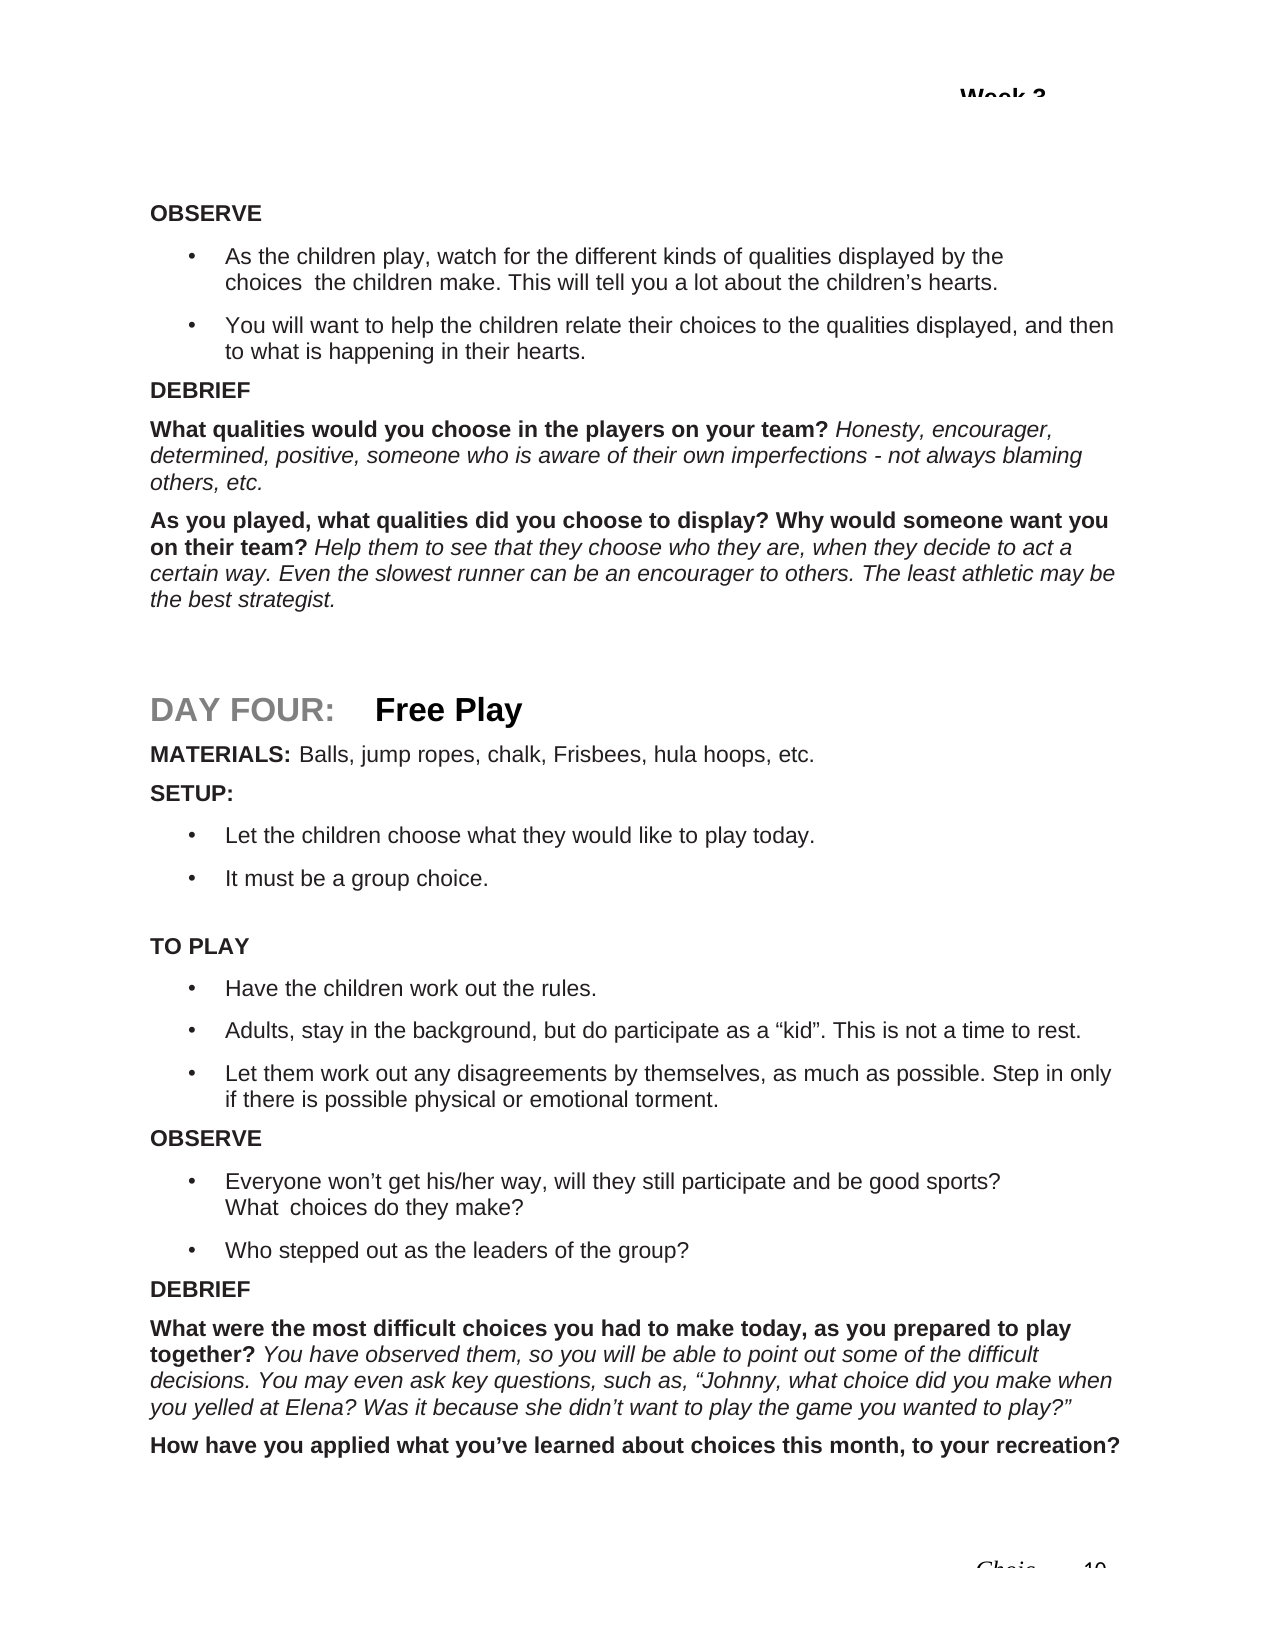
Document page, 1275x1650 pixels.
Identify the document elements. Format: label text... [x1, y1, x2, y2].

subtitle OBSERVE [150, 200, 1137, 227]
list It must be a group choice. [187, 863, 1137, 892]
text As you played, what qualities did you choose to display? Why would someone want you on their team? Help them to see that they choose who they are, when they decide to act a certain way. Even the slowest runner can be an encourager to others. The least athletic may be the best strategist. [150, 507, 1117, 613]
list You will want to help the children relate their choices to the qualities displayed, and then to what is happening in their hearts. [187, 312, 1116, 365]
text MATERIALS: Balls, jump ropes, chalk, Frisbees, hula hoops, etc. [150, 741, 1137, 767]
list Everyone won’t get his/her way, will they still participate and be good sports? What choices do they make? [187, 1168, 1057, 1221]
subtitle DAY FOUR: Free Play [150, 690, 1137, 729]
subtitle SETUP: [150, 780, 1116, 806]
subtitle How have you applied what you’ve learned about choices this month, to your recreation? [150, 1432, 1137, 1459]
subtitle TO PLAY [150, 933, 1137, 959]
subtitle OBSERVE [150, 1125, 1116, 1152]
subtitle DEBRIEF [150, 377, 1116, 403]
list Who stepped out as the leaders of the group? [187, 1235, 1137, 1263]
subtitle DEBRIEF [150, 1276, 1116, 1302]
list As the children play, watch for the different kinds of qualities displayed by the choices the children make. This will tell you a lot about the children’s hearts. [187, 243, 1084, 296]
list Let them work out any disagreements by themselves, as much as possible. Step in only if there is possible physical or emotional torment. [187, 1060, 1113, 1113]
list Let the children choose what they would like to play today. [187, 821, 1137, 849]
text What qualities would you choose in the players on your team? Honesty, encourager, determined, positive, someone who is aware of their own imperfections - not always blaming others, etc. [150, 416, 1117, 495]
text What were the most difficult choices you had to make today, as you prepared to play together? You have observed them, so you will be able to point out some of the difficult decisions. You may even ask key questions, such as, “Johnny, what choice did you make when you yelled at Elena? Was it because she didn’t want to play the game you wanted to play?” [150, 1314, 1117, 1420]
list Have the children work out the rules. [187, 973, 1137, 1002]
list Adults, stay in the background, but do participate as a “kid”. This is not a time to rest. [187, 1016, 1137, 1044]
